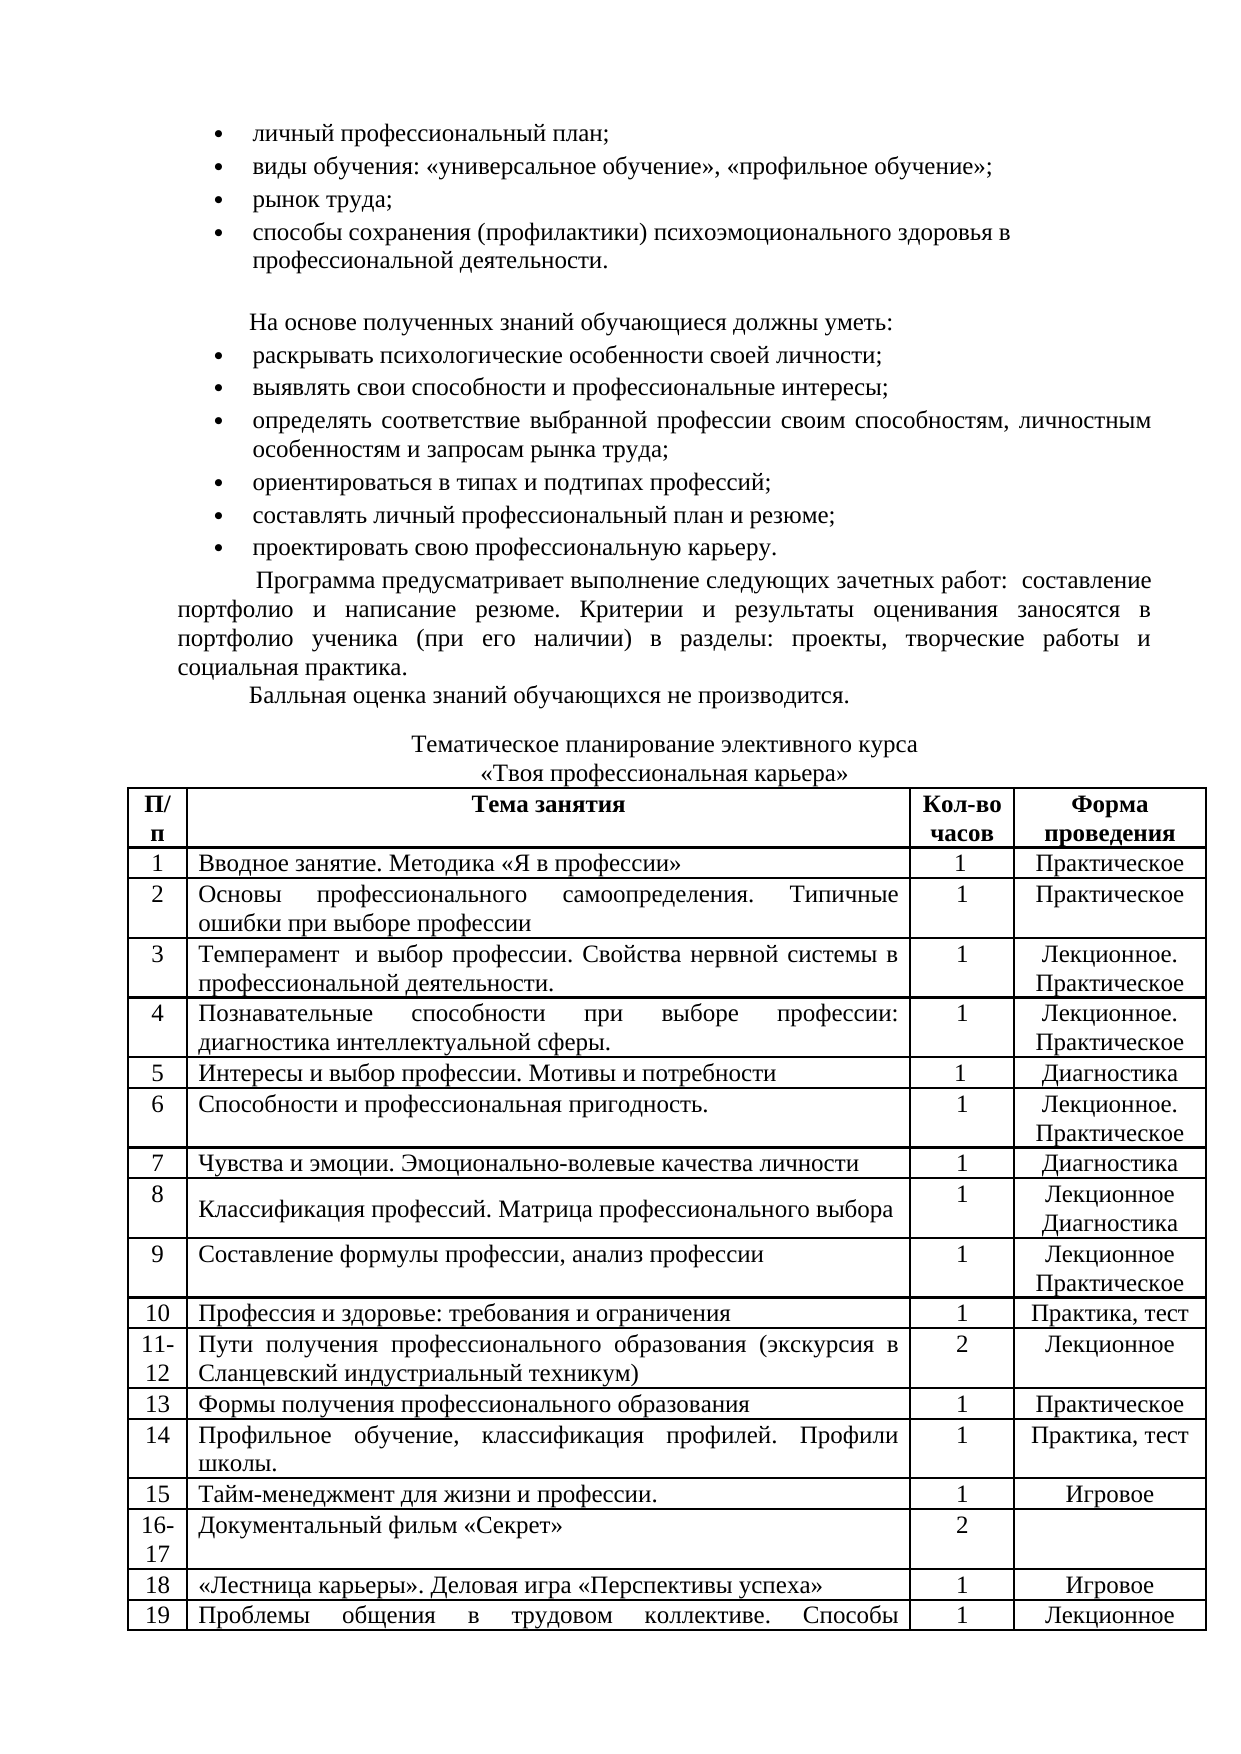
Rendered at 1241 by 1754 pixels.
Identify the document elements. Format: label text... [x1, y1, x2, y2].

table_cell 18 [129, 1570, 186, 1598]
table_cell 6 [129, 1089, 186, 1146]
table_cell Игровое [1015, 1479, 1205, 1508]
table_cell Способности и профессиональная пригодность. [188, 1089, 909, 1146]
table_cell 10 [129, 1299, 186, 1327]
table_cell 1 [911, 1239, 1013, 1296]
table_cell Вводное занятие. Методика «Я в профессии» [188, 849, 909, 877]
table_cell Интересы и выбор профессии. Мотивы и потребности [188, 1058, 909, 1087]
table_cell 1 [911, 1389, 1013, 1418]
table_cell 11-12 [129, 1329, 186, 1387]
table_cell 2 [911, 1510, 1013, 1568]
table_cell 1 [911, 1299, 1013, 1327]
table_cell 2 [911, 1329, 1013, 1387]
table_cell 1 [911, 1179, 1013, 1237]
table_cell Лекционное Практическое [1015, 1239, 1205, 1296]
table_cell 13 [129, 1389, 186, 1418]
list ориентироваться в типах и подтипах профессий; [215, 467, 1152, 496]
table_cell 1 [911, 1479, 1013, 1508]
list виды обучения: «универсальное обучение», «профильное обучение»; [215, 151, 1152, 180]
table_cell Чувства и эмоции. Эмоционально-волевые качества личности [188, 1149, 909, 1177]
table_cell 16-17 [129, 1510, 186, 1568]
table_cell Профессия и здоровье: требования и ограничения [188, 1299, 909, 1327]
table_cell 5 [129, 1058, 186, 1087]
list раскрывать психологические особенности своей личности; [215, 340, 1152, 368]
table_cell 1 [911, 1601, 1013, 1629]
table_cell Классификация профессий. Матрица профессионального выбора [188, 1179, 909, 1237]
table_cell Диагностика [1015, 1058, 1205, 1087]
text На основе полученных знаний обучающиеся должны уметь: [177, 307, 1152, 336]
table_cell Практика, тест [1015, 1420, 1205, 1477]
table_cell Диагностика [1015, 1149, 1205, 1177]
text «Твоя профессиональная карьера» [177, 758, 1152, 787]
table_cell 9 [129, 1239, 186, 1296]
table_cell 1 [911, 849, 1013, 877]
table_cell 1 [911, 999, 1013, 1056]
text Программа предусматривает выполнение следующих зачетных работ: составление портфолио и написание резюме. Критерии и результаты оценивания заносятся в портфолио ученика (при его наличии) в разделы: проекты, творческие работы и социальная практика. [177, 565, 1152, 680]
table_cell Практика, тест [1015, 1299, 1205, 1327]
list личный профессиональный план; [215, 118, 1152, 147]
table_cell Составление формулы профессии, анализ профессии [188, 1239, 909, 1296]
table_header П/п [129, 789, 186, 846]
table_cell Познавательные способности при выборе профессии: диагностика интеллектуальной сферы. [188, 999, 909, 1056]
table_cell Тайм-менеджмент для жизни и профессии. [188, 1479, 909, 1508]
table_cell 1 [911, 1089, 1013, 1146]
table_cell Практическое [1015, 1389, 1205, 1418]
table_cell Документальный фильм «Секрет» [188, 1510, 909, 1568]
table_cell 1 [911, 879, 1013, 937]
table_cell 19 [129, 1601, 186, 1629]
table_cell Темперамент и выбор профессии. Свойства нервной системы в профессиональной деятельности. [188, 939, 909, 996]
text Балльная оценка знаний обучающихся не производится. [177, 680, 1152, 709]
table_header Кол-во часов [911, 789, 1013, 846]
list составлять личный профессиональный план и резюме; [215, 500, 1152, 528]
table_cell Лекционное. Практическое [1015, 939, 1205, 996]
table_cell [188, 1601, 909, 1629]
list определять соответствие выбранной профессии своим способностям, личностным особенностям и запросам рынка труда; [215, 405, 1152, 463]
table_cell Лекционное. Практическое [1015, 999, 1205, 1056]
table_cell 1 [911, 939, 1013, 996]
list рынок труда; [215, 184, 1152, 212]
list способы сохранения (профилактики) психоэмоционального здоровья в профессиональной деятельности. [215, 217, 1152, 274]
table_cell Практическое [1015, 879, 1205, 937]
list выявлять свои способности и профессиональные интересы; [215, 372, 1152, 401]
table_cell Лекционное. Практическое [1015, 1089, 1205, 1146]
table_cell 2 [129, 879, 186, 937]
table_header Форма проведения [1015, 789, 1205, 846]
table_cell 1 [911, 1570, 1013, 1598]
table_cell Практическое [1015, 849, 1205, 877]
table_cell Лекционное Диагностика [1015, 1179, 1205, 1237]
table_cell 8 [129, 1179, 186, 1237]
table_cell 15 [129, 1479, 186, 1508]
table_cell Пути получения профессионального образования (экскурсия в Сланцевский индустриальный техникум) [188, 1329, 909, 1387]
table_cell Лекционное [1015, 1601, 1205, 1629]
table_cell 1 [911, 1149, 1013, 1177]
list проектировать свою профессиональную карьеру. [215, 532, 1152, 561]
table_cell 4 [129, 999, 186, 1056]
table_cell «Лестница карьеры». Деловая игра «Перспективы успеха» [188, 1570, 909, 1598]
table_cell Формы получения профессионального образования [188, 1389, 909, 1418]
table_cell 1 [129, 849, 186, 877]
table_header Тема занятия [188, 789, 909, 846]
table_cell Лекционное [1015, 1329, 1205, 1387]
table_cell 14 [129, 1420, 186, 1477]
table_cell 7 [129, 1149, 186, 1177]
table_cell Основы профессионального самоопределения. Типичные ошибки при выборе профессии [188, 879, 909, 937]
text Тематическое планирование элективного курса [177, 729, 1152, 758]
table_cell [1015, 1510, 1205, 1568]
table_cell 1 [911, 1420, 1013, 1477]
table_cell 1 [911, 1058, 1013, 1087]
table_cell 3 [129, 939, 186, 996]
table_cell Игровое [1015, 1570, 1205, 1598]
table_cell Профильное обучение, классификация профилей. Профили школы. [188, 1420, 909, 1477]
